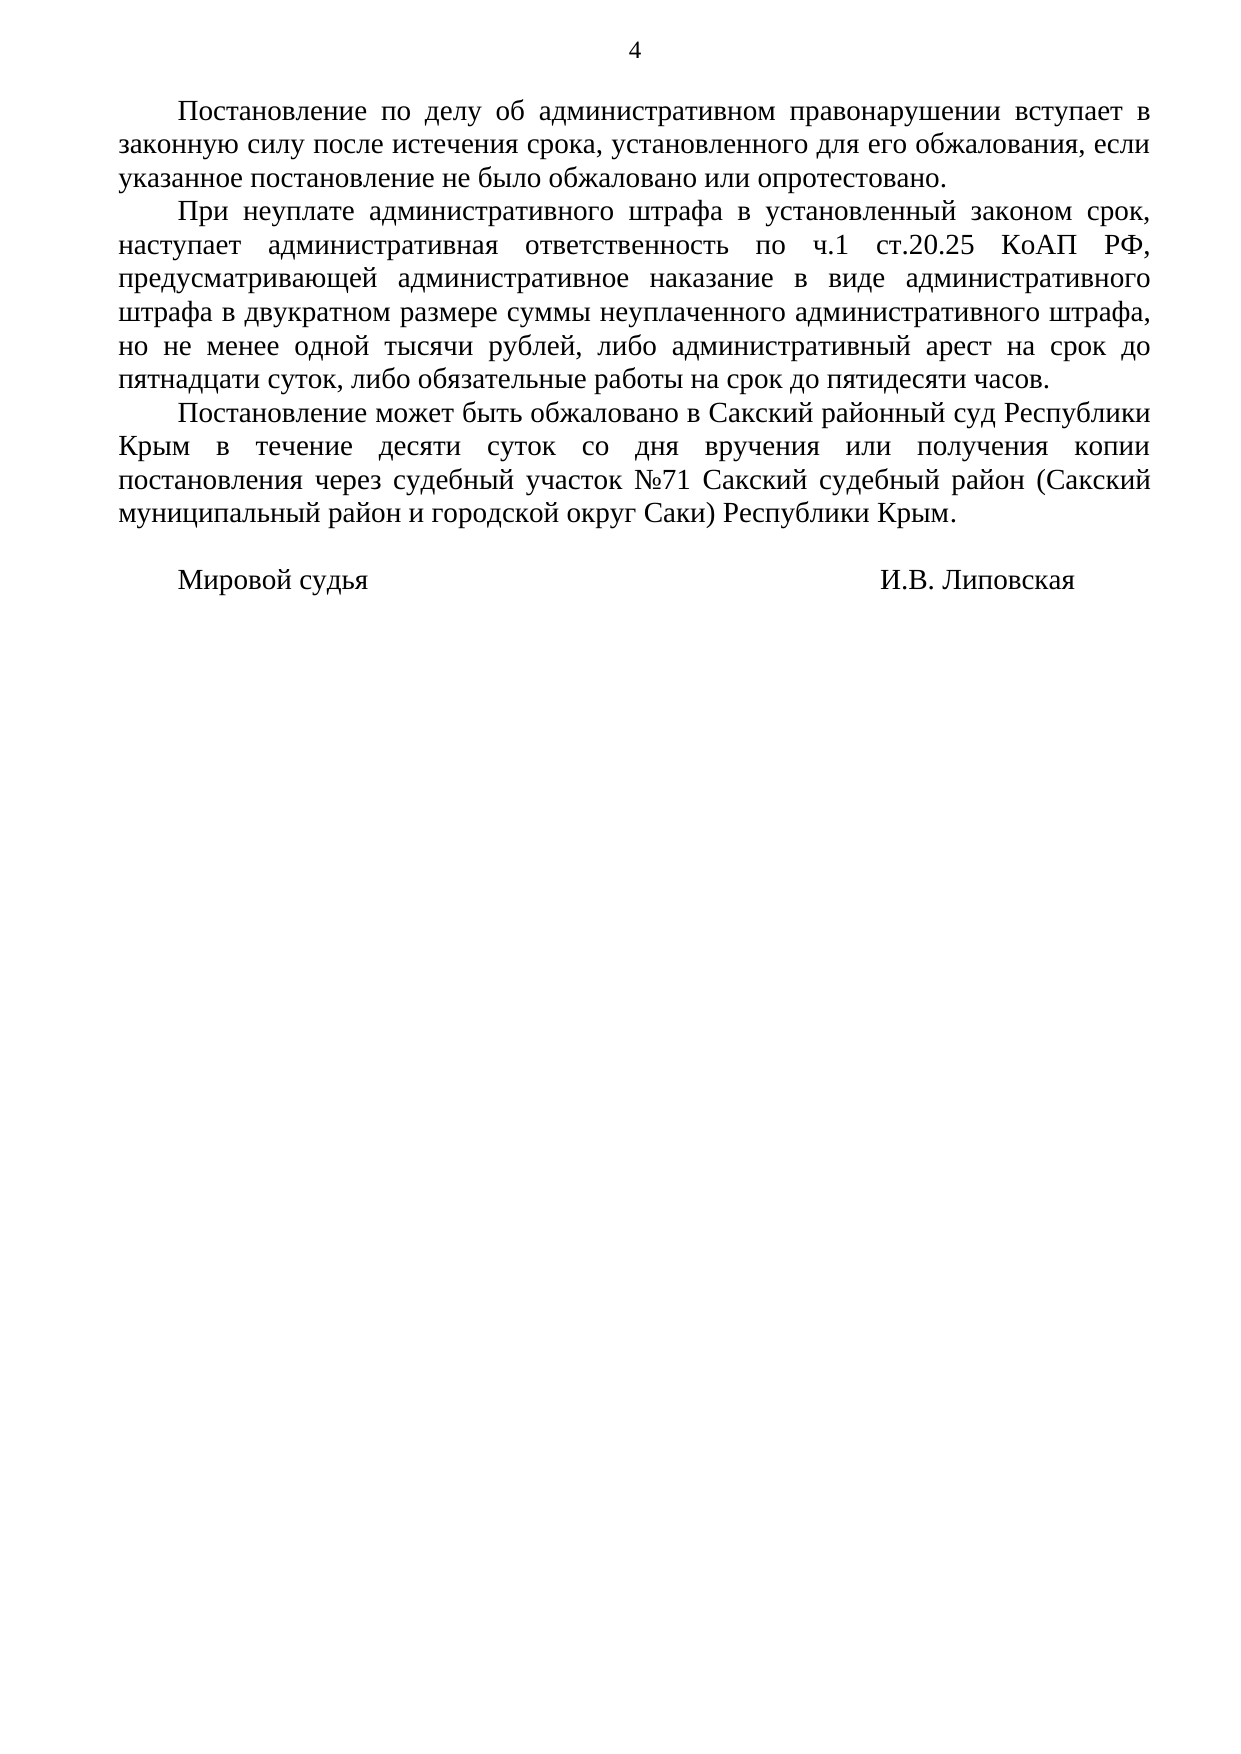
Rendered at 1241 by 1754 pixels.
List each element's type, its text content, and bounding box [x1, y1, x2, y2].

text Постановление может быть обжаловано в Сакский районный суд Республики Крым в течение десяти суток со дня вручения или получения копии постановления через судебный участок №71 Сакский судебный район (Сакский муниципальный район и городской округ Саки) Республики Крым. [118, 395, 1152, 529]
text Постановление по делу об административном правонарушении вступает в законную силу после истечения срока, установленного для его обжалования, если указанное постановление не было обжаловано или опротестовано. [118, 93, 1152, 193]
text Мировой судья И.В. Липовская [118, 562, 1152, 596]
text При неуплате административного штрафа в установленный законом срок, наступает административная ответственность по ч.1 ст.20.25 КоАП РФ, предусматривающей административное наказание в виде административного штрафа в двукратном размере суммы неуплаченного административного штрафа, но не менее одной тысячи рублей, либо административный арест на срок до пятнадцати суток, либо обязательные работы на срок до пятидесяти часов. [118, 193, 1152, 395]
